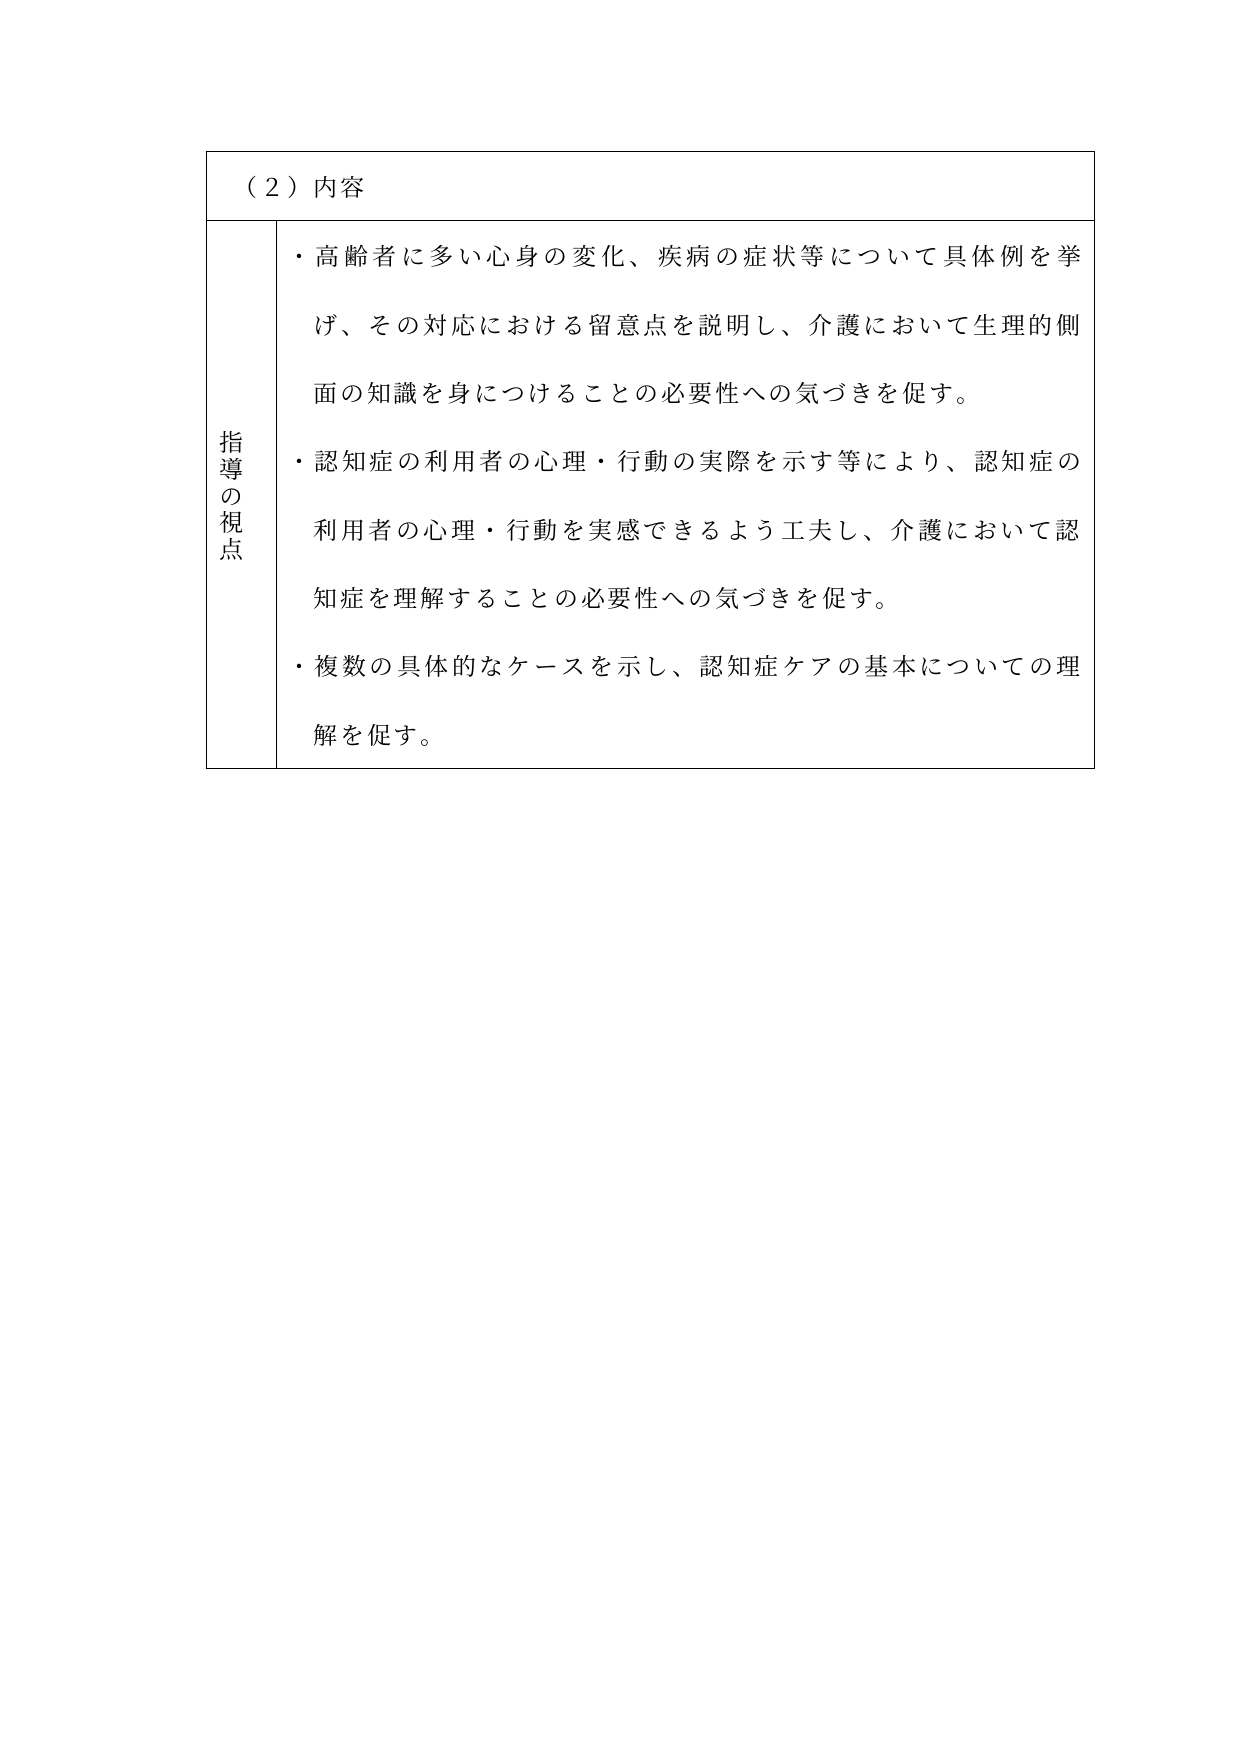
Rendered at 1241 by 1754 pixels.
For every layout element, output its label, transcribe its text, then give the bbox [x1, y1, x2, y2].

table_cell （２）内容 [207, 152, 1094, 220]
table_cell ・高齢者に多い心身の変化、疾病の症状等について具体例を挙げ、その対応における留意点を説明し、介護において生理的側面の知識を身につけることの必要性への気づきを促す。 ・認知症の利用者の心理・行動の実際を示す等により、認知症の利用者の心理・行動を実感できるよう工夫し、介護において認知症を理解することの必要性への気づきを促す。 ・複数の具体的なケースを示し、認知症ケアの基本についての理解を促す。 [277, 221, 1094, 768]
table_cell 指導の視点 [207, 221, 276, 768]
